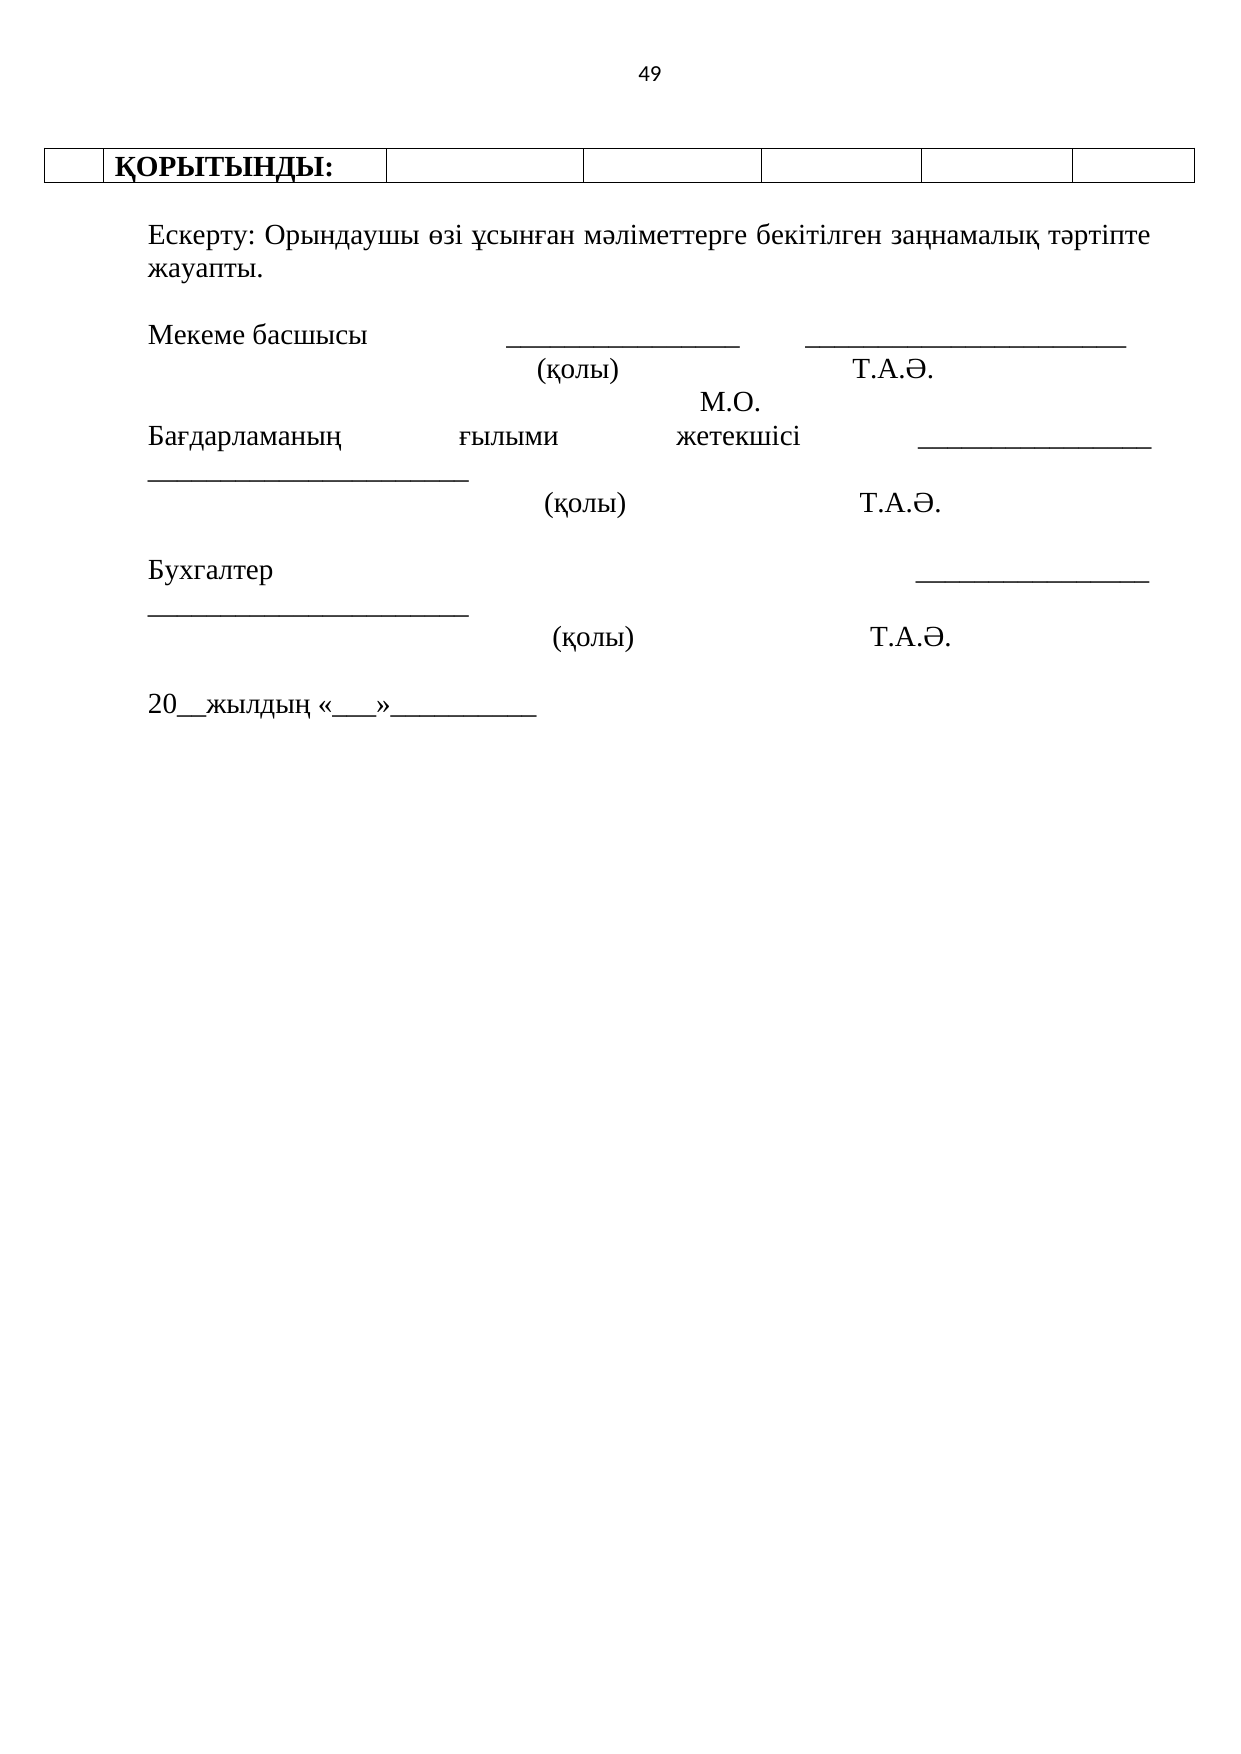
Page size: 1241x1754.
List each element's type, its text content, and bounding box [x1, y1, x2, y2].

text (қолы) Т.А.Ә. [148, 485, 1152, 519]
table_cell [1073, 149, 1194, 182]
text (қолы) Т.А.Ә. [148, 619, 1152, 653]
table_cell [584, 149, 761, 182]
table_cell ҚОРЫТЫНДЫ: [104, 149, 386, 182]
table_cell [387, 149, 583, 182]
text Ескерту: Орындаушы өзі ұсынған мәліметтерге бекітілген заңнамалық тәртіпте жауапты. [148, 217, 1152, 284]
text 20__жылдың «___»__________ [148, 686, 1152, 720]
text Бухгалтер ________________ ______________________ [148, 552, 1152, 619]
table_cell [762, 149, 921, 182]
text М.О. [148, 384, 1152, 418]
text Бағдарламаның ғылыми жетекшісі ________________ ______________________ [148, 418, 1152, 485]
text Мекеме басшысы ________________ ______________________ [148, 317, 1152, 351]
table_cell [922, 149, 1072, 182]
text (қолы) Т.А.Ә. [148, 351, 1152, 384]
table_cell [45, 149, 103, 182]
